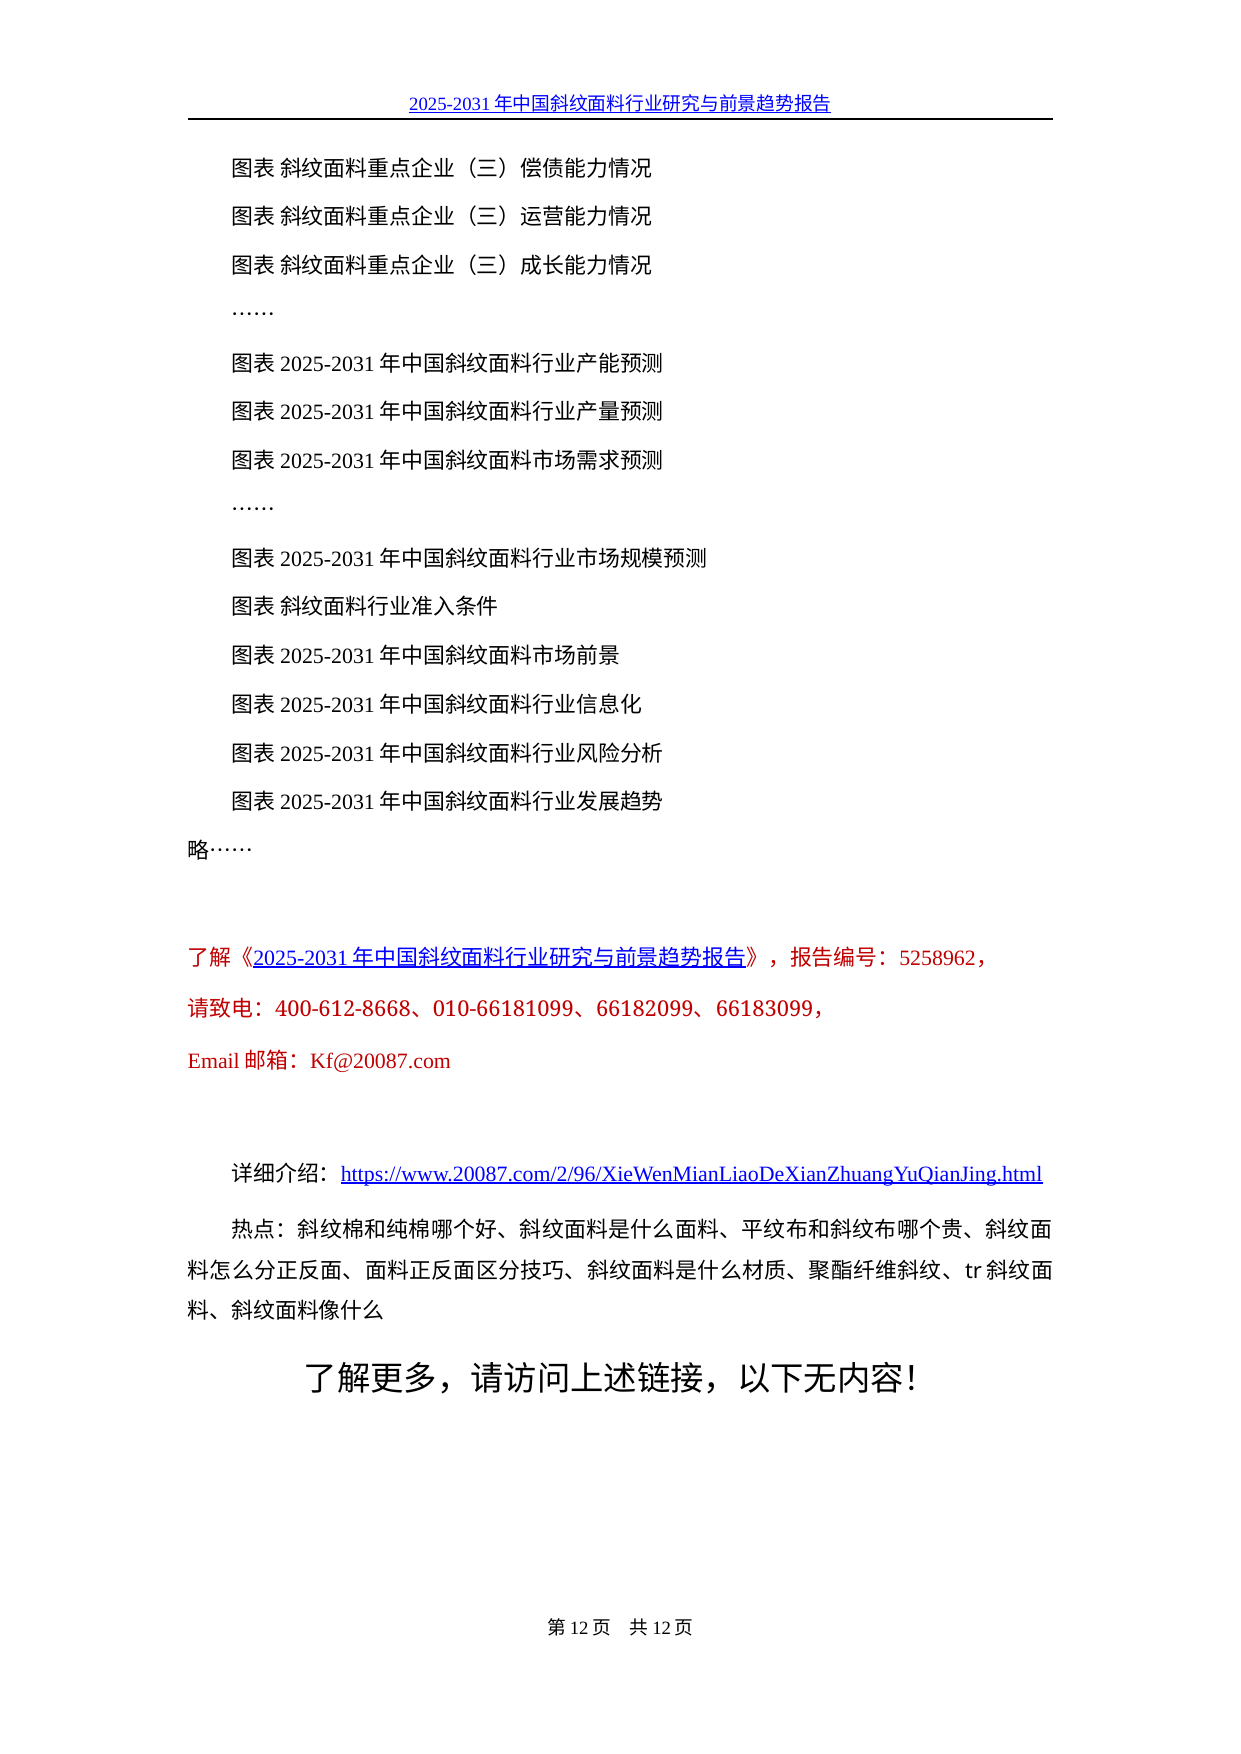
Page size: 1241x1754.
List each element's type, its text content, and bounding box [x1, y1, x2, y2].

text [187, 150, 1053, 865]
text 了解《2025-2031年中国斜纹面料行业研究与前景趋势报告》，报告编号：5258962， [187, 939, 1053, 972]
text Email邮箱：Kf@20087.com [187, 1042, 1053, 1075]
title 了解更多，请访问上述链接，以下无内容！ [187, 1343, 1053, 1408]
text 详细介绍：https://www.20087.com/2/96/XieWenMianLiaoDeXianZhuangYuQianJing.html [187, 1155, 1053, 1188]
text 请致电：400-612-8668、010-66181099、66182099、66183099， [187, 991, 1053, 1023]
text 热点：斜纹棉和纯棉哪个好、斜纹面料是什么面料、平纹布和斜纹布哪个贵、斜纹面料怎么分正反面、面料正反面区分技巧、斜纹面料是什么材质、聚酯纤维斜纹、tr斜纹面料、斜纹面料像什么 [187, 1212, 1053, 1326]
